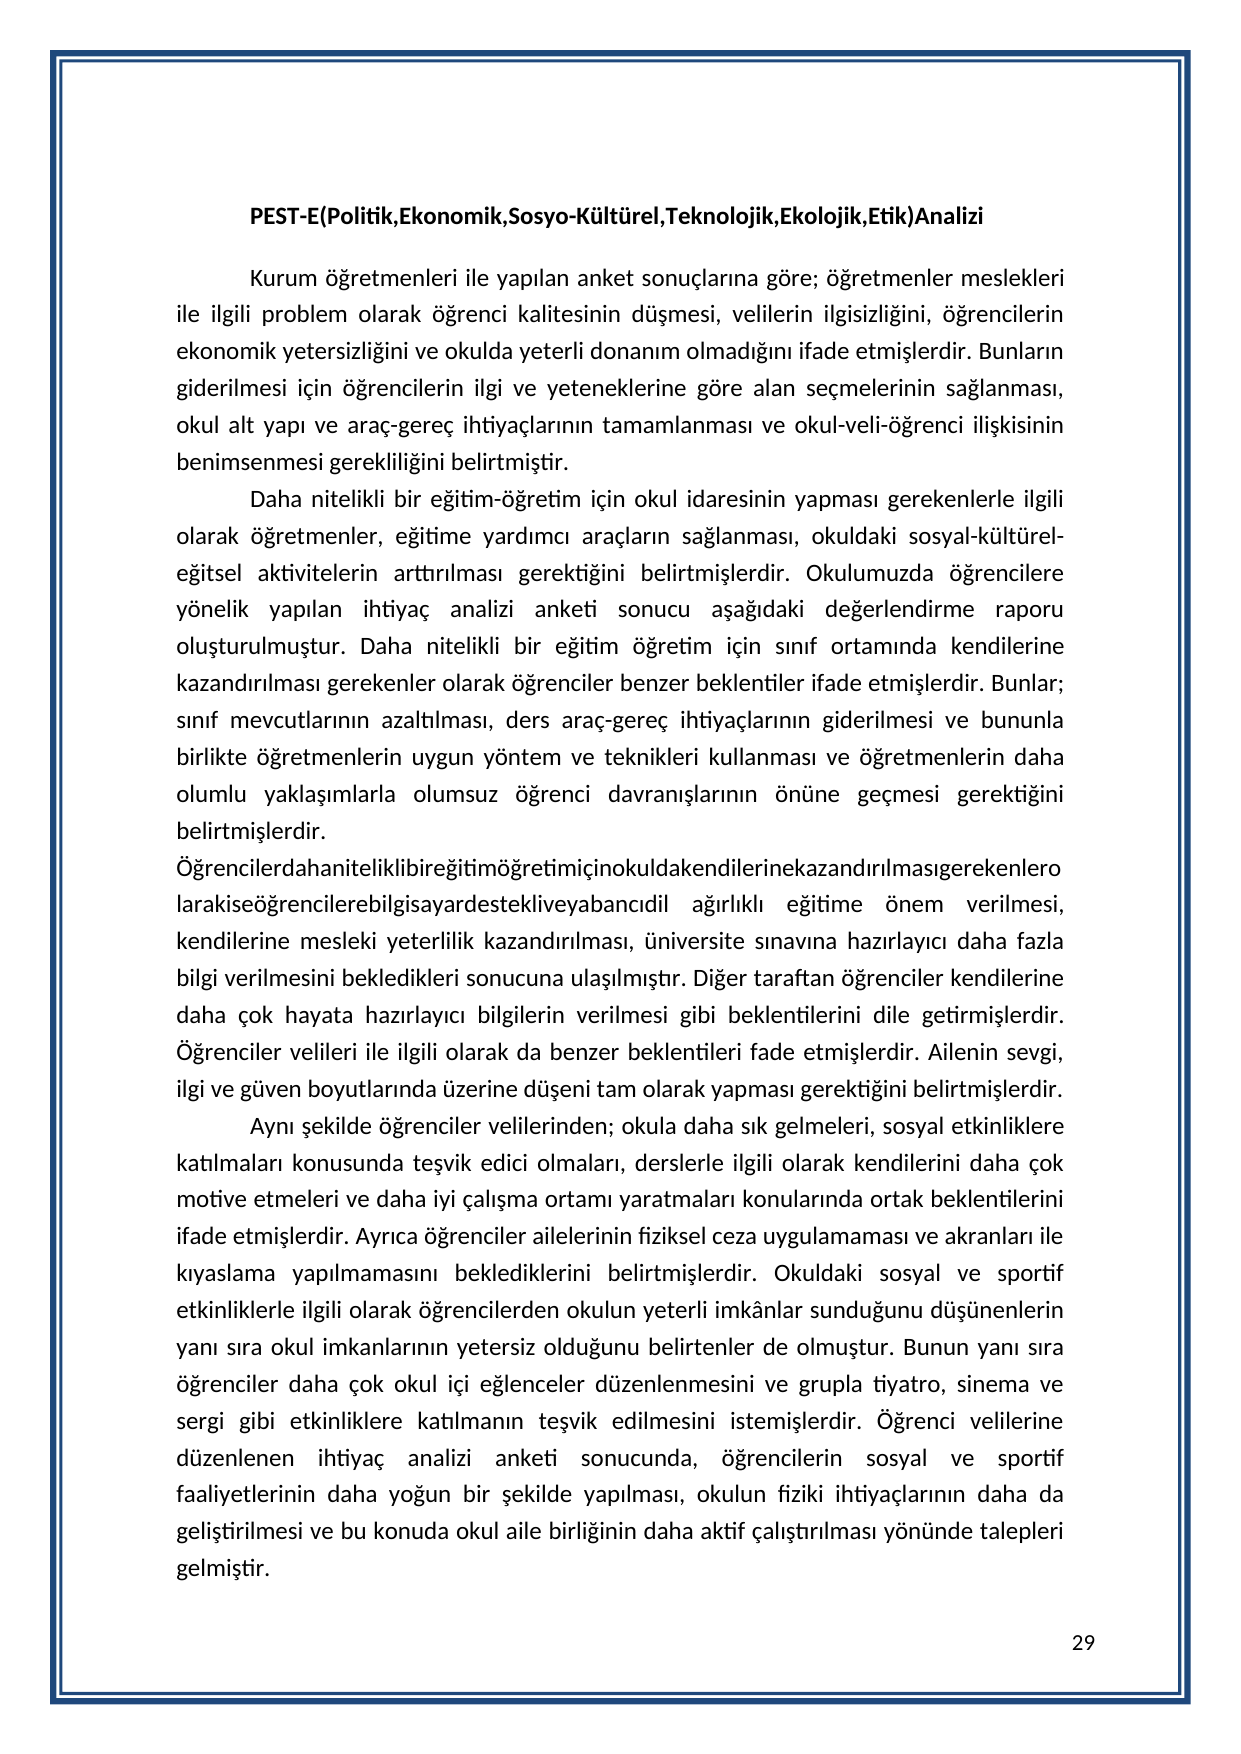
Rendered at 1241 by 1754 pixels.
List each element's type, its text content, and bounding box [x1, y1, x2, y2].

text Daha nitelikli bir eğitim-öğretim için okul idaresinin yapması gerekenlerle ilgili olarak öğretmenler, eğitime yardımcı araçların sağlanması, okuldaki sosyal-kültürel-eğitsel aktivitelerin arttırılması gerektiğini belirtmişlerdir. Okulumuzda öğrencilere yönelik yapılan ihtiyaç analizi anketi sonucu aşağıdaki değerlendirme raporu oluşturulmuştur. Daha nitelikli bir eğitim öğretim için sınıf ortamında kendilerine kazandırılması gerekenler olarak öğrenciler benzer beklentiler ifade etmişlerdir. Bunlar; sınıf mevcutlarının azaltılması, ders araç-gereç ihtiyaçlarının giderilmesi ve bununla birlikte öğretmenlerin uygun yöntem ve teknikleri kullanması ve öğretmenlerin daha olumlu yaklaşımlarla olumsuz öğrenci davranışlarının önüne geçmesi gerektiğini belirtmişlerdir. Öğrencilerdahaniteliklibireğitimöğretimiçinokuldakendilerinekazandırılmasıgerekenlerolarakiseöğrencilerebilgisayardestekliveyabancıdil ağırlıklı eğitime önem verilmesi, kendilerine mesleki yeterlilik kazandırılması, üniversite sınavına hazırlayıcı daha fazla bilgi verilmesini bekledikleri sonucuna ulaşılmıştır. Diğer taraftan öğrenciler kendilerine daha çok hayata hazırlayıcı bilgilerin verilmesi gibi beklentilerini dile getirmişlerdir. Öğrenciler velileri ile ilgili olarak da benzer beklentileri fade etmişlerdir. Ailenin sevgi, ilgi ve güven boyutlarında üzerine düşeni tam olarak yapması gerektiğini belirtmişlerdir. [176, 483, 1066, 1103]
text Kurum öğretmenleri ile yapılan anket sonuçlarına göre; öğretmenler meslekleri ile ilgili problem olarak öğrenci kalitesinin düşmesi, velilerin ilgisizliğini, öğrencilerin ekonomik yetersizliğini ve okulda yeterli donanım olmadığını ifade etmişlerdir. Bunların giderilmesi için öğrencilerin ilgi ve yeteneklerine göre alan seçmelerinin sağlanması, okul alt yapı ve araç-gereç ihtiyaçlarının tamamlanması ve okul-veli-öğrenci ilişkisinin benimsenmesi gerekliliğini belirtmiştir. [176, 262, 1066, 477]
text PEST-E(Politik,Ekonomik,Sosyo-Kültürel,Teknolojik,Ekolojik,Etik)Analizi [250, 200, 1155, 231]
text Aynı şekilde öğrenciler velilerinden; okula daha sık gelmeleri, sosyal etkinliklere katılmaları konusunda teşvik edici olmaları, derslerle ilgili olarak kendilerini daha çok motive etmeleri ve daha iyi çalışma ortamı yaratmaları konularında ortak beklentilerini ifade etmişlerdir. Ayrıca öğrenciler ailelerinin fiziksel ceza uygulamaması ve akranları ile kıyaslama yapılmamasını beklediklerini belirtmişlerdir. Okuldaki sosyal ve sportif etkinliklerle ilgili olarak öğrencilerden okulun yeterli imkânlar sunduğunu düşünenlerin yanı sıra okul imkanlarının yetersiz olduğunu belirtenler de olmuştur. Bunun yanı sıra öğrenciler daha çok okul içi eğlenceler düzenlenmesini ve grupla tiyatro, sinema ve sergi gibi etkinliklere katılmanın teşvik edilmesini istemişlerdir. Öğrenci velilerine düzenlenen ihtiyaç analizi anketi sonucunda, öğrencilerin sosyal ve sportif faaliyetlerinin daha yoğun bir şekilde yapılması, okulun fiziki ihtiyaçlarının daha da geliştirilmesi ve bu konuda okul aile birliğinin daha aktif çalıştırılması yönünde talepleri gelmiştir. [176, 1110, 1065, 1583]
